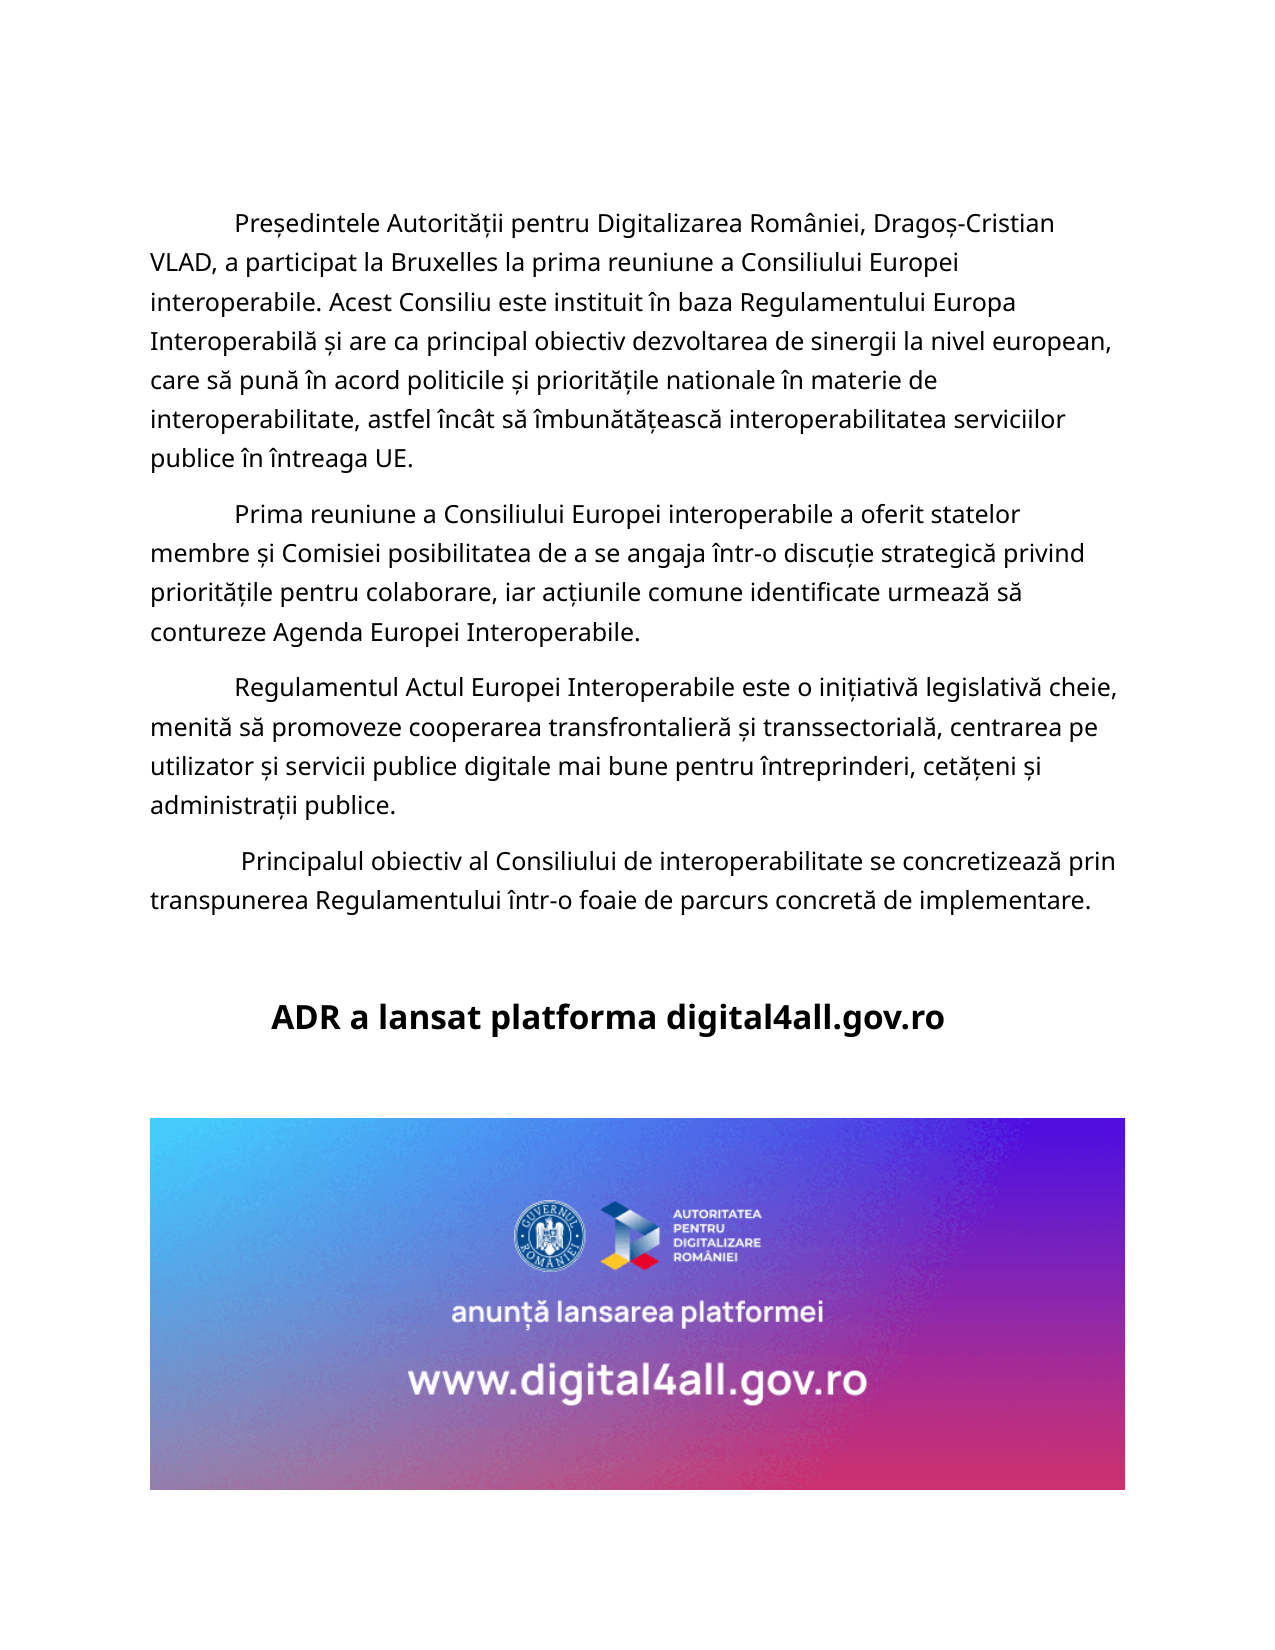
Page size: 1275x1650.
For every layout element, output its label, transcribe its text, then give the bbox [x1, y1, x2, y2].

text Prima reuniune a Consiliului Europei interoperabile a oferit statelor membre și Comisiei posibilitatea de a se angaja într-o discuție strategică privind prioritățile pentru colaborare, iar acțiunile comune identificate urmează să contureze Agenda Europei Interoperabile. [150, 497, 1125, 648]
picture [150, 1118, 1125, 1490]
text Regulamentul Actul Europei Interoperabile este o inițiativă legislativă cheie, menită să promoveze cooperarea transfrontalieră și transsectorială, centrarea pe utilizator și servicii publice digitale mai bune pentru întreprinderi, cetățeni și administrații publice. [150, 670, 1125, 822]
text Președintele Autorității pentru Digitalizarea României, Dragoș-Cristian VLAD, a participat la Bruxelles la prima reuniune a Consiliului Europei interoperabile. Acest Consiliu este instituit în baza Regulamentului Europa Interoperabilă și are ca principal obiectiv dezvoltarea de sinergii la nivel european, care să pună în acord politicile și prioritățile nationale în materie de interoperabilitate, astfel încât să îmbunătățească interoperabilitatea serviciilor publice în întreaga UE. [150, 206, 1125, 475]
text Principalul obiectiv al Consiliului de interoperabilitate se concretizează prin transpunerea Regulamentului într-o foaie de parcurs concretă de implementare. [150, 843, 1125, 917]
text ADR a lansat platforma digital4all.gov.ro [150, 994, 1125, 1039]
